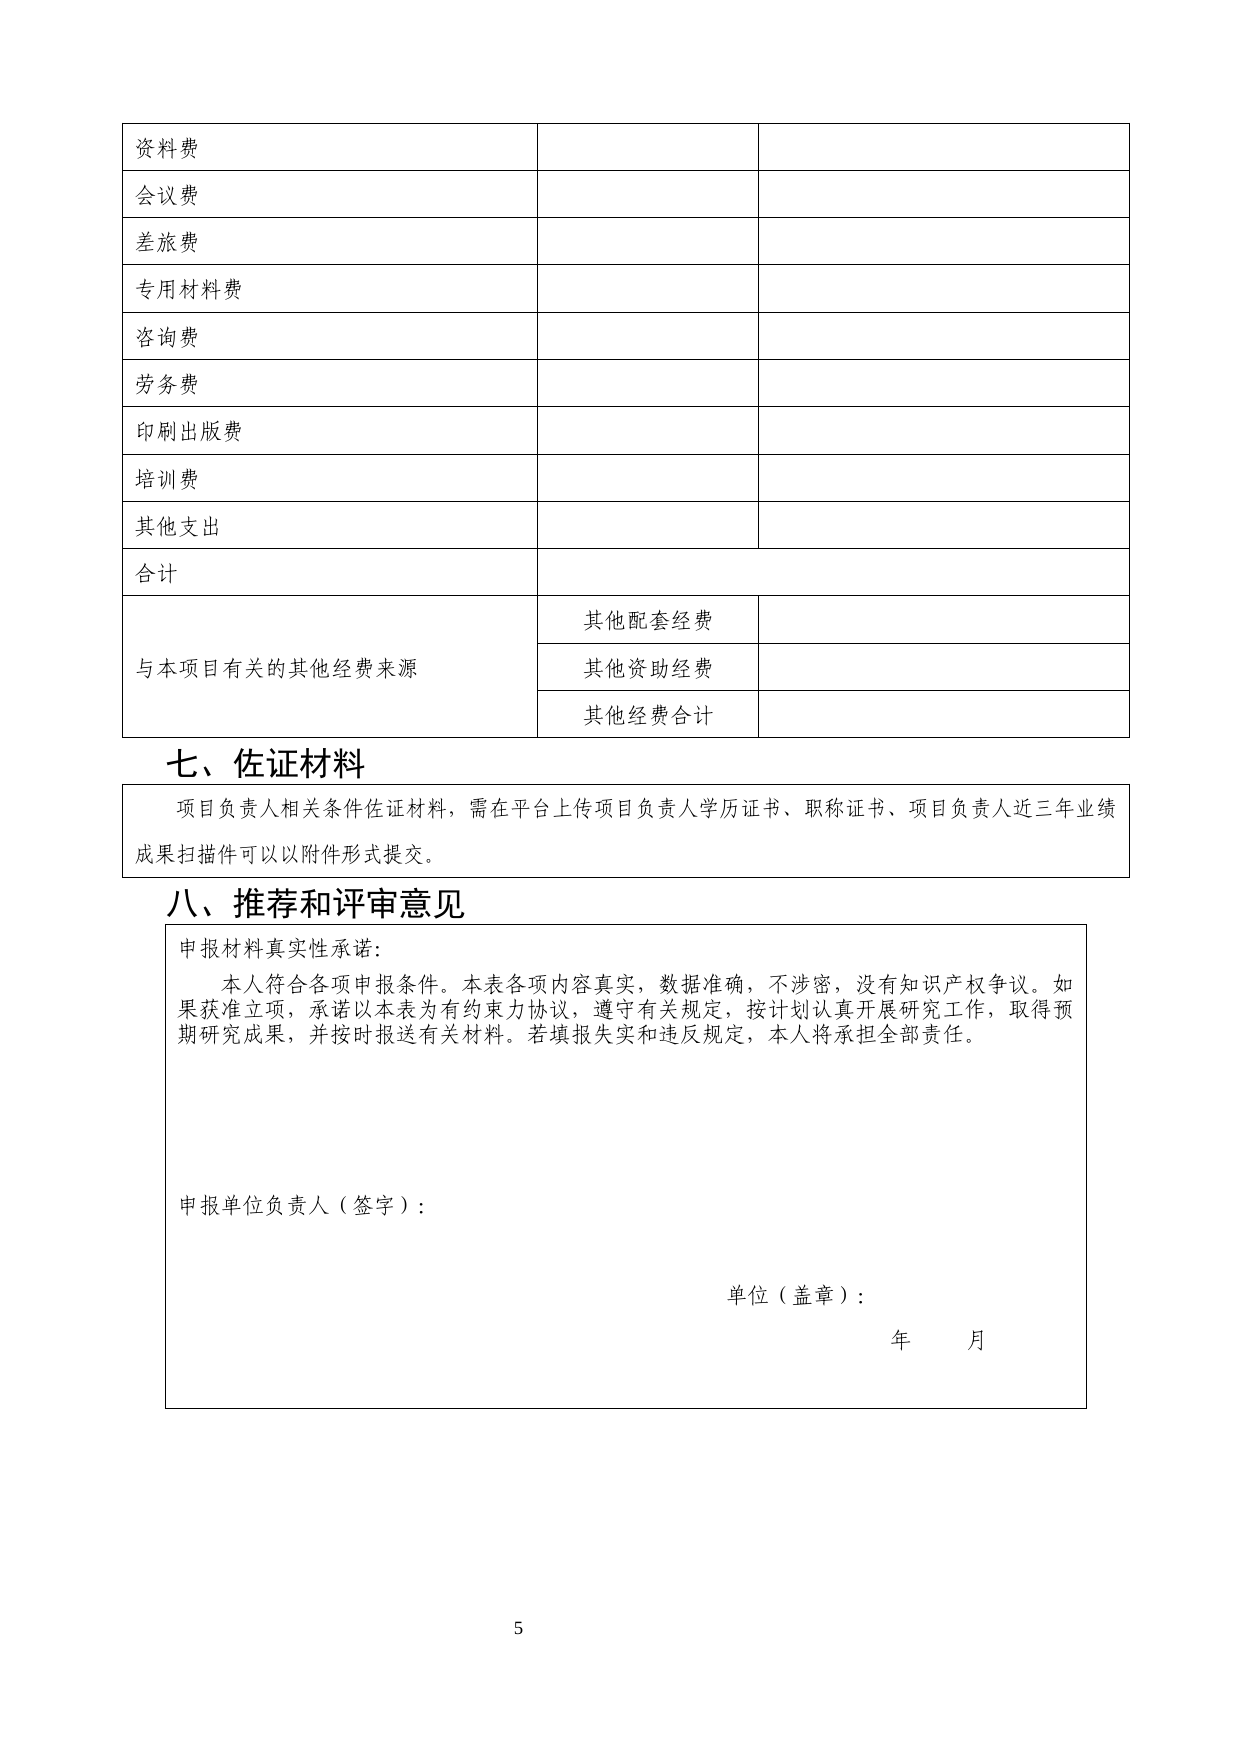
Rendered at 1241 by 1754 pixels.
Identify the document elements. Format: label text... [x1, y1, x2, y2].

table_cell 资料费 [123, 124, 537, 170]
table_cell 其他支出 [123, 502, 537, 548]
table_cell [759, 360, 1129, 406]
text 八、推荐和评审意见 [165, 878, 1087, 924]
table_cell [538, 360, 758, 406]
table_cell 培训费 [123, 455, 537, 501]
table_cell [538, 265, 758, 312]
table_cell [759, 455, 1129, 501]
table_cell [538, 455, 758, 501]
table_cell [759, 265, 1129, 312]
table_cell 会议费 [123, 171, 537, 217]
table_cell [538, 218, 758, 264]
table_cell [538, 313, 758, 359]
table_cell [538, 171, 758, 217]
table_cell [759, 502, 1129, 548]
table_cell 合计 [123, 549, 537, 595]
table_cell 其他配套经费 [538, 596, 758, 643]
table_cell 其他资助经费 [538, 644, 758, 690]
table_cell 差旅费 [123, 218, 537, 264]
table_cell [759, 218, 1129, 264]
table_cell [759, 691, 1129, 737]
table_cell 劳务费 [123, 360, 537, 406]
table_cell [759, 644, 1129, 690]
table_cell [759, 596, 1129, 643]
table_cell [759, 171, 1129, 217]
text 七、佐证材料 [165, 738, 1087, 783]
table_cell 专用材料费 [123, 265, 537, 312]
table_cell [538, 549, 1129, 595]
table_cell 咨询费 [123, 313, 537, 359]
table_cell [759, 313, 1129, 359]
table_header 申报材料真实性承诺： 本人符合各项申报条件。本表各项内容真实，数据准确，不涉密，没有知识产权争议。如果获准立项，承诺以本表为有约束力协议，遵守有关规定，按计划认真开展研究工作，取得预期研究成果，并按时报送有关材料。若填报失实和违反规定，本人将承担全部责任。 申报单位负责人（签字）： 单位（盖章）： 年 月 [166, 925, 1086, 1407]
table_cell [538, 124, 758, 170]
table_cell [759, 407, 1129, 453]
table_cell [759, 124, 1129, 170]
table_header 项目负责人相关条件佐证材料，需在平台上传项目负责人学历证书、职称证书、项目负责人近三年业绩成果扫描件可以以附件形式提交。 [123, 785, 1129, 877]
table_cell 与本项目有关的其他经费来源 [123, 596, 537, 737]
table_cell [538, 502, 758, 548]
table_cell [538, 407, 758, 453]
table_cell 印刷出版费 [123, 407, 537, 453]
table_cell 其他经费合计 [538, 691, 758, 737]
